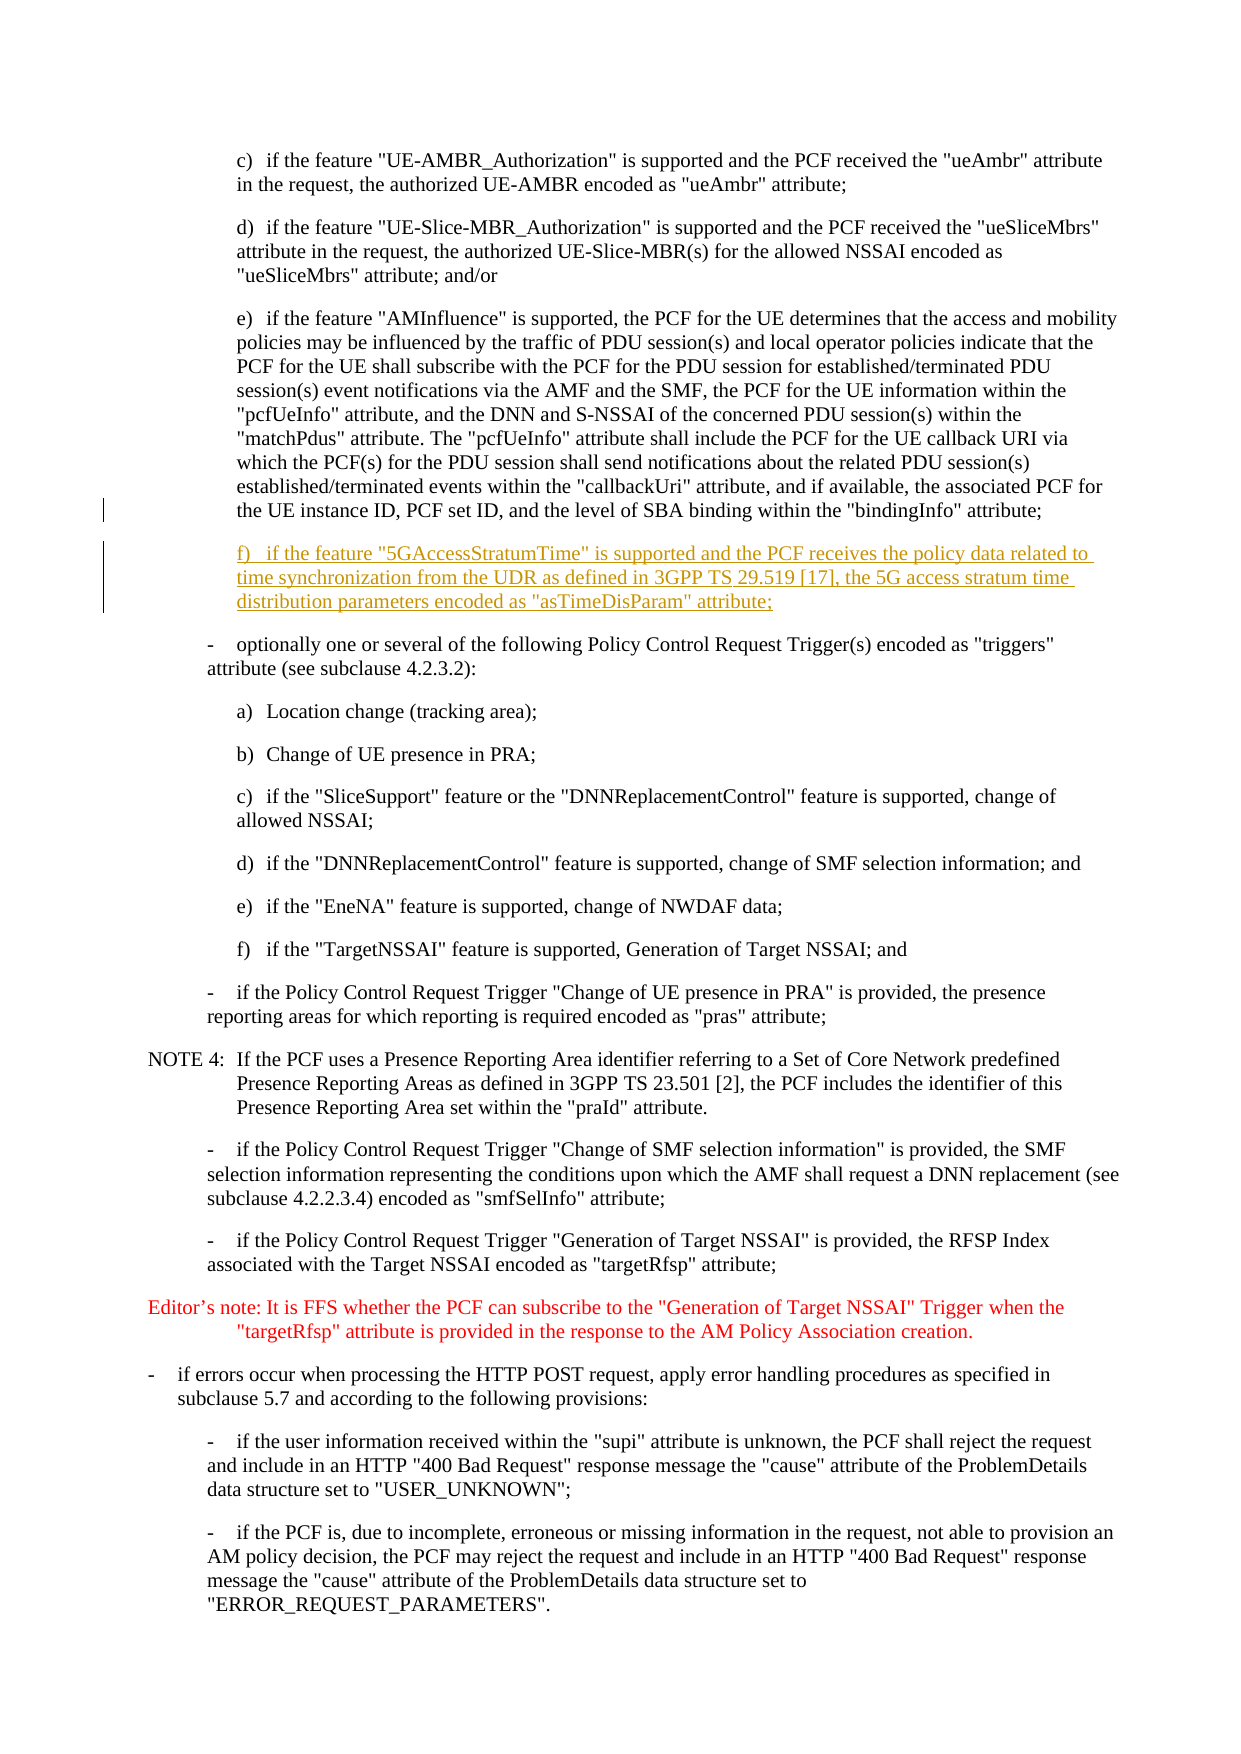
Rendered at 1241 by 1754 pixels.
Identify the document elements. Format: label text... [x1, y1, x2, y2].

text a) Location change (tracking area); [236, 699, 1122, 723]
text b) Change of UE presence in PRA; [236, 741, 1122, 766]
text d) if the "DNNReplacementControl" feature is supported, change of SMF selection information; and [236, 851, 1122, 875]
text - optionally one or several of the following Policy Control Request Trigger(s) encoded as "triggers" attribute (see subclause 4.2.3.2): [207, 632, 1122, 680]
text e) if the "EneNA" feature is supported, change of NWDAF data; [236, 894, 1122, 918]
text NOTE 4: If the PCF uses a Presence Reporting Area identifier referring to a Set of Core Network predefined Presence Reporting Areas as defined in 3GPP TS 23.501 [2], the PCF includes the identifier of this Presence Reporting Area set within the "praId" attribute. [148, 1046, 1122, 1119]
text - if the Policy Control Request Trigger "Change of SMF selection information" is provided, the SMF selection information representing the conditions upon which the AMF shall request a DNN replacement (see subclause 4.2.2.3.4) encoded as "smfSelInfo" attribute; [207, 1137, 1122, 1209]
text - if the Policy Control Request Trigger "Generation of Target NSSAI" is provided, the RFSP Index associated with the Target NSSAI encoded as "targetRfsp" attribute; [207, 1228, 1122, 1276]
text - if errors occur when processing the HTTP POST request, apply error handling procedures as specified in subclause 5.7 and according to the following provisions: [148, 1362, 1122, 1410]
text e) if the feature "AMInfluence" is supported, the PCF for the UE determines that the access and mobility policies may be influenced by the traffic of PDU session(s) and local operator policies indicate that the PCF for the UE shall subscribe with the PCF for the PDU session for established/terminated PDU session(s) event notifications via the AMF and the SMF, the PCF for the UE information within the "pcfUeInfo" attribute, and the DNN and S-NSSAI of the concerned PDU session(s) within the "matchPdus" attribute. The "pcfUeInfo" attribute shall include the PCF for the UE callback URI via which the PCF(s) for the PDU session shall send notifications about the related PDU session(s) established/terminated events within the "callbackUri" attribute, and if available, the associated PCF for the UE instance ID, PCF set ID, and the level of SBA binding within the "bindingInfo" attribute; [236, 306, 1122, 522]
text f) if the "TargetNSSAI" feature is supported, Generation of Target NSSAI; and [236, 937, 1122, 961]
text - if the user information received within the "supi" attribute is unknown, the PCF shall reject the request and include in an HTTP "400 Bad Request" response message the "cause" attribute of the ProblemDetails data structure set to "USER_UNKNOWN"; [207, 1429, 1122, 1501]
text Editor’s note: It is FFS whether the PCF can subscribe to the "Generation of Target NSSAI" Trigger when the "targetRfsp" attribute is provided in the response to the AM Policy Association creation. [148, 1295, 1122, 1343]
text c) if the feature "UE-AMBR_Authorization" is supported and the PCF received the "ueAmbr" attribute in the request, the authorized UE-AMBR encoded as "ueAmbr" attribute; [236, 148, 1122, 196]
text - if the Policy Control Request Trigger "Change of UE presence in PRA" is provided, the presence reporting areas for which reporting is required encoded as "pras" attribute; [207, 979, 1122, 1028]
text c) if the "SliceSupport" feature or the "DNNReplacementControl" feature is supported, change of allowed NSSAI; [236, 784, 1122, 832]
text d) if the feature "UE-Slice-MBR_Authorization" is supported and the PCF received the "ueSliceMbrs" attribute in the request, the authorized UE-Slice-MBR(s) for the allowed NSSAI encoded as "ueSliceMbrs" attribute; and/or [236, 214, 1122, 287]
text - if the PCF is, due to incomplete, erroneous or missing information in the request, not able to provision an AM policy decision, the PCF may reject the request and include in an HTTP "400 Bad Request" response message the "cause" attribute of the ProblemDetails data structure set to "ERROR_REQUEST_PARAMETERS". [207, 1520, 1122, 1616]
